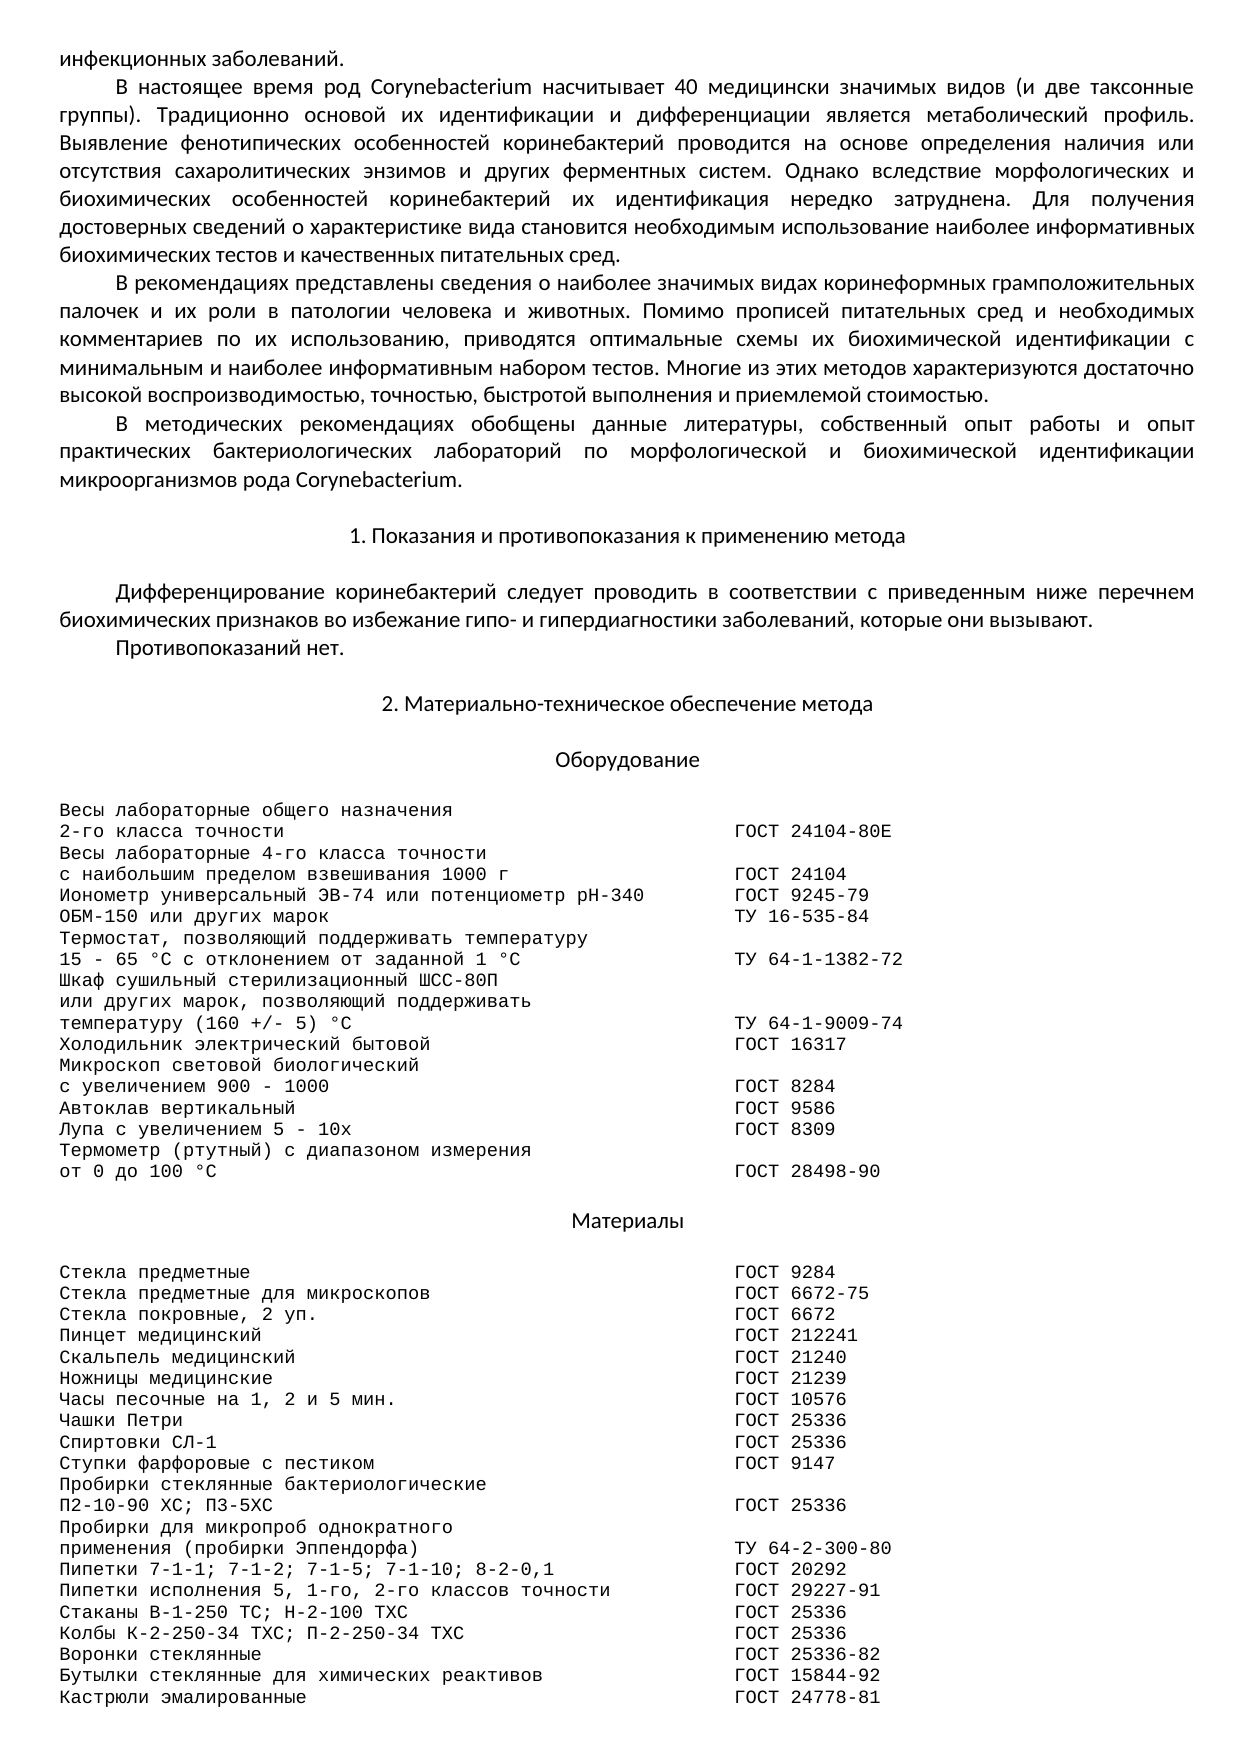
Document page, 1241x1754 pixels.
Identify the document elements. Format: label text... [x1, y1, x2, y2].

text П2-10-90 ХС; П3-5ХС ГОСТ 25336 [59, 1496, 1196, 1517]
text Пипетки 7-1-1; 7-1-2; 7-1-5; 7-1-10; 8-2-0,1 ГОСТ 20292 [59, 1560, 1196, 1581]
text Кастрюли эмалированные ГОСТ 24778-81 [59, 1687, 1196, 1709]
text Материалы [59, 1206, 1196, 1234]
text Термометр (ртутный) с диапазоном измерения [59, 1141, 1196, 1162]
text Стекла покровные, 2 уп. ГОСТ 6672 [59, 1305, 1196, 1326]
text В методических рекомендациях обобщены данные литературы, собственный опыт работы и опыт практических бактериологических лабораторий по морфологической и биохимической идентификации микроорганизмов рода Corynebacterium. [59, 409, 1196, 493]
text Лупа с увеличением 5 - 10х ГОСТ 8309 [59, 1120, 1196, 1141]
text Пробирки для микропроб однократного [59, 1517, 1196, 1539]
text Стекла предметные для микроскопов ГОСТ 6672-75 [59, 1284, 1196, 1305]
text применения (пробирки Эппендорфа) ТУ 64-2-300-80 [59, 1539, 1196, 1560]
text Оборудование [59, 745, 1196, 773]
text Автоклав вертикальный ГОСТ 9586 [59, 1098, 1196, 1120]
text Весы лабораторные 4-го класса точности [59, 843, 1196, 865]
text Чашки Петри ГОСТ 25336 [59, 1411, 1196, 1432]
text Ступки фарфоровые с пестиком ГОСТ 9147 [59, 1454, 1196, 1475]
text Термостат, позволяющий поддерживать температуру [59, 928, 1196, 950]
text Весы лабораторные общего назначения [59, 801, 1196, 822]
text 2. Материально-техническое обеспечение метода [59, 689, 1196, 717]
text Колбы К-2-250-34 ТХС; П-2-250-34 ТХС ГОСТ 25336 [59, 1624, 1196, 1645]
text Скальпель медицинский ГОСТ 21240 [59, 1347, 1196, 1369]
text Ножницы медицинские ГОСТ 21239 [59, 1369, 1196, 1390]
text Бутылки стеклянные для химических реактивов ГОСТ 15844-92 [59, 1666, 1196, 1687]
text Стекла предметные ГОСТ 9284 [59, 1262, 1196, 1284]
text В рекомендациях представлены сведения о наиболее значимых видах коринеформных грамположительных палочек и их роли в патологии человека и животных. Помимо прописей питательных сред и необходимых комментариев по их использованию, приводятся оптимальные схемы их биохимической идентификации с минимальным и наиболее информативным набором тестов. Многие из этих методов характеризуются достаточно высокой воспроизводимостью, точностью, быстротой выполнения и приемлемой стоимостью. [59, 268, 1196, 409]
text 15 - 65 °C с отклонением от заданной 1 °C ТУ 64-1-1382-72 [59, 950, 1196, 971]
text Стаканы В-1-250 ТС; Н-2-100 ТХС ГОСТ 25336 [59, 1602, 1196, 1624]
text или других марок, позволяющий поддерживать [59, 992, 1196, 1013]
text Ионометр универсальный ЭВ-74 или потенциометр pH-340 ГОСТ 9245-79 [59, 886, 1196, 907]
text Пинцет медицинский ГОСТ 212241 [59, 1326, 1196, 1347]
text с наибольшим пределом взвешивания 1000 г ГОСТ 24104 [59, 865, 1196, 886]
text Микроскоп световой биологический [59, 1056, 1196, 1077]
text 1. Показания и противопоказания к применению метода [59, 521, 1196, 549]
text Противопоказаний нет. [59, 633, 1196, 661]
text Спиртовки СЛ-1 ГОСТ 25336 [59, 1432, 1196, 1454]
text Часы песочные на 1, 2 и 5 мин. ГОСТ 10576 [59, 1390, 1196, 1411]
text Воронки стеклянные ГОСТ 25336-82 [59, 1645, 1196, 1666]
text 2-го класса точности ГОСТ 24104-80Е [59, 822, 1196, 843]
text температуру (160 +/- 5) °C ТУ 64-1-9009-74 [59, 1013, 1196, 1035]
text ОБМ-150 или других марок ТУ 16-535-84 [59, 907, 1196, 928]
text Дифференцирование коринебактерий следует проводить в соответствии с приведенным ниже перечнем биохимических признаков во избежание гипо- и гипердиагностики заболеваний, которые они вызывают. [59, 577, 1196, 633]
text Холодильник электрический бытовой ГОСТ 16317 [59, 1035, 1196, 1056]
text с увеличением 900 - 1000 ГОСТ 8284 [59, 1077, 1196, 1098]
text Пипетки исполнения 5, 1-го, 2-го классов точности ГОСТ 29227-91 [59, 1581, 1196, 1602]
text Шкаф сушильный стерилизационный ШСС-80П [59, 971, 1196, 992]
text от 0 до 100 °C ГОСТ 28498-90 [59, 1162, 1196, 1183]
text В настоящее время род Corynebacterium насчитывает 40 медицински значимых видов (и две таксонные группы). Традиционно основой их идентификации и дифференциации является метаболический профиль. Выявление фенотипических особенностей коринебактерий проводится на основе определения наличия или отсутствия сахаролитических энзимов и других ферментных систем. Однако вследствие морфологических и биохимических особенностей коринебактерий их идентификация нередко затруднена. Для получения достоверных сведений о характеристике вида становится необходимым использование наиболее информативных биохимических тестов и качественных питательных сред. [59, 72, 1196, 268]
text Пробирки стеклянные бактериологические [59, 1475, 1196, 1496]
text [59, 44, 1196, 72]
